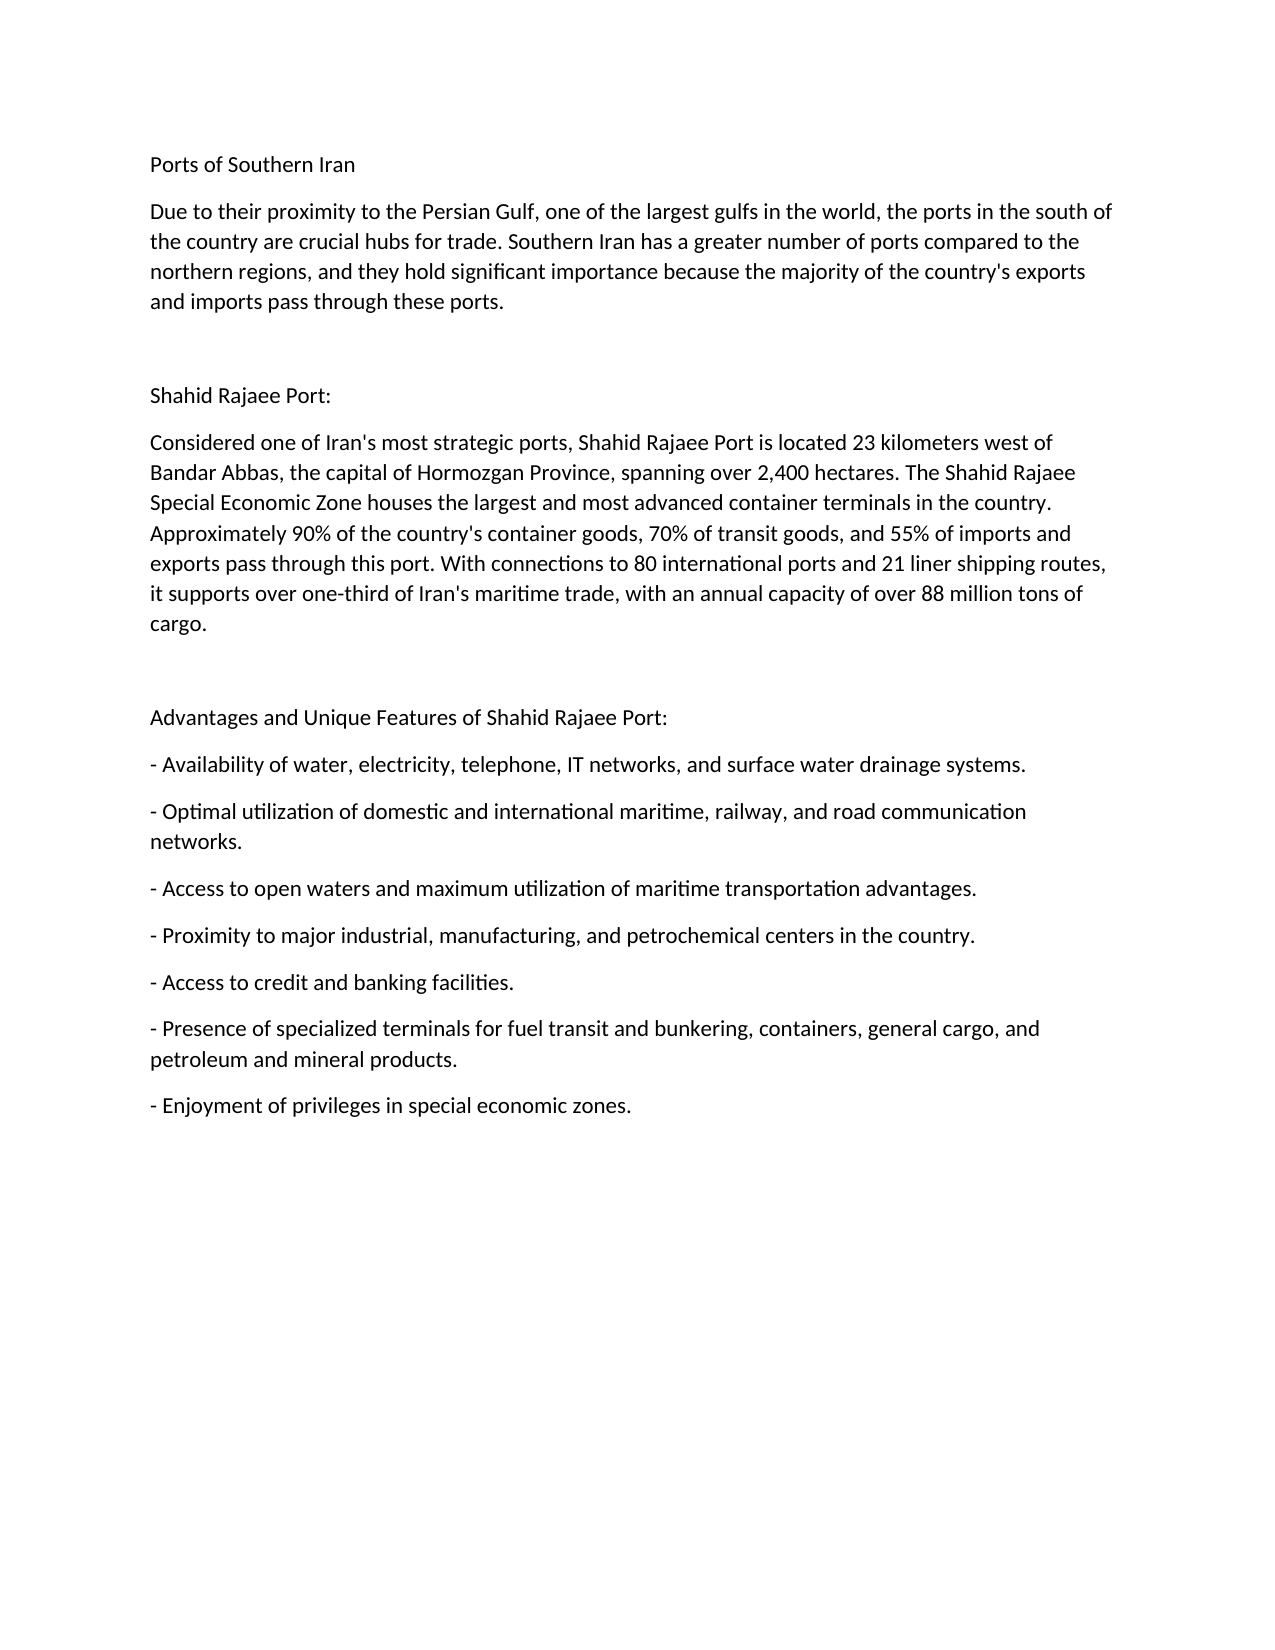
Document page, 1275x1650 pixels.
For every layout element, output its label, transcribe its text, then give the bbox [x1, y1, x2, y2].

text - Presence of specialized terminals for fuel transit and bunkering, containers, general cargo, and petroleum and mineral products. [150, 1014, 1125, 1073]
text - Proximity to major industrial, manufacturing, and petrochemical centers in the country. [150, 921, 1125, 949]
text - Access to credit and banking facilities. [150, 968, 1125, 996]
text Ports of Southern Iran [150, 150, 1125, 178]
text Shahid Rajaee Port: [150, 381, 1125, 409]
text Considered one of Iran's most strategic ports, Shahid Rajaee Port is located 23 kilometers west of Bandar Abbas, the capital of Hormozgan Province, spanning over 2,400 hectares. The Shahid Rajaee Special Economic Zone houses the largest and most advanced container terminals in the country. Approximately 90% of the country's container goods, 70% of transit goods, and 55% of imports and exports pass through this port. With connections to 80 international ports and 21 liner shipping routes, it supports over one-third of Iran's maritime trade, with an annual capacity of over 88 million tons of cargo. [150, 428, 1125, 637]
text Due to their proximity to the Persian Gulf, one of the largest gulfs in the world, the ports in the south of the country are crucial hubs for trade. Southern Iran has a greater number of ports compared to the northern regions, and they hold significant importance because the majority of the country's exports and imports pass through these ports. [150, 197, 1125, 316]
text - Availability of water, electricity, telephone, IT networks, and surface water drainage systems. [150, 750, 1125, 778]
text Advantages and Unique Features of Shahid Rajaee Port: [150, 703, 1125, 731]
text - Access to open waters and maximum utilization of maritime transportation advantages. [150, 874, 1125, 902]
text - Enjoyment of privileges in special economic zones. [150, 1092, 1125, 1120]
text - Optimal utilization of domestic and international maritime, railway, and road communication networks. [150, 797, 1125, 855]
